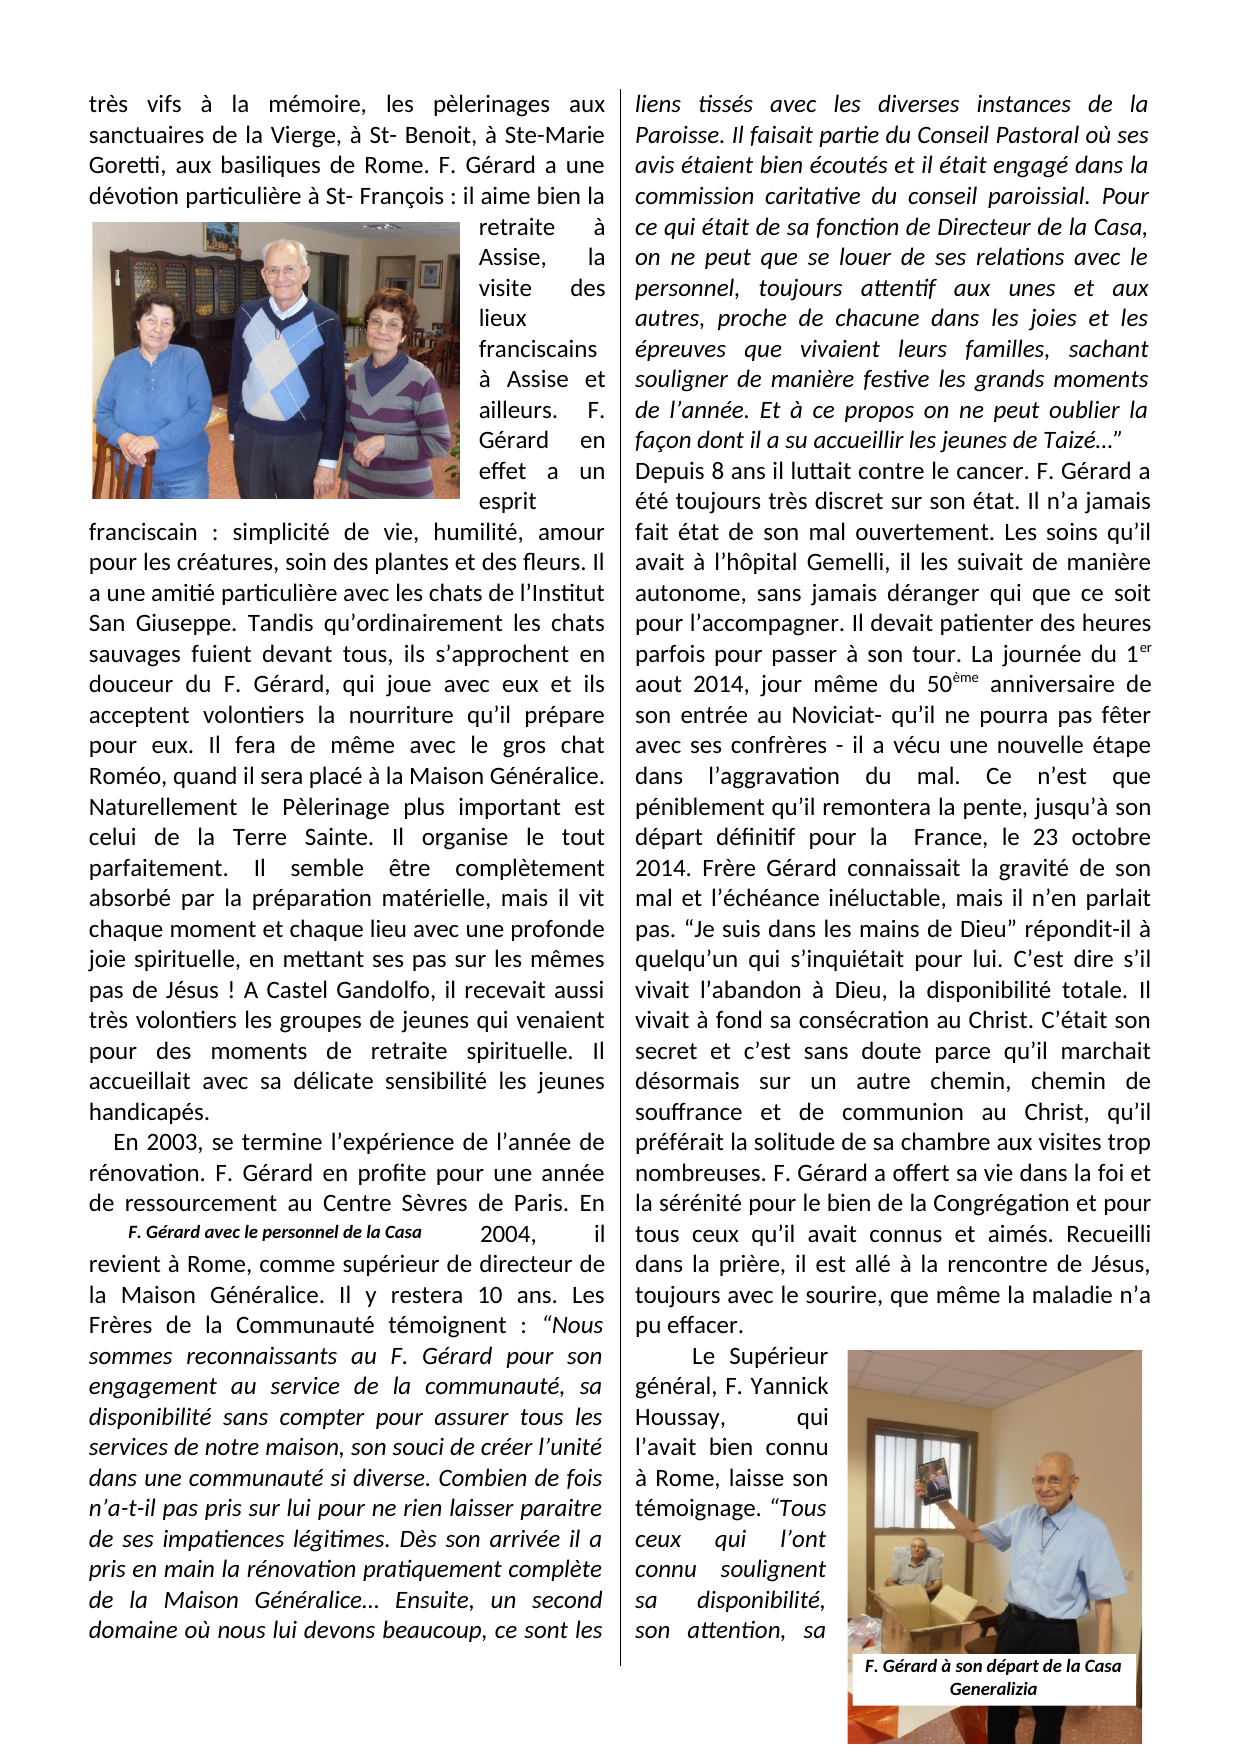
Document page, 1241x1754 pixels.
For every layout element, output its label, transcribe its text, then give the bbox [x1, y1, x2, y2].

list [635, 1340, 1152, 1645]
list En 2003, se termine l’expérience de l’année de rénovation. F. Gérard en profite pour une année de ressourcement au Centre Sèvres de Paris. En 2004, il revient à Rome, comme supérieur de directeur de la Maison Généralice. Il y restera 10 ans. Les Frères de la Communauté témoignent : “Nous sommes reconnaissants au F. Gérard pour son engagement au service de la communauté, sa disponibilité sans compter pour assurer tous les services de notre maison, son souci de créer l’unité dans une communauté si diverse. Combien de fois n’a-t-il pas pris sur lui pour ne rien laisser paraitre de ses impatiences légitimes. Dès son arrivée il a pris en main la rénovation pratiquement complète de la Maison Généralice… Ensuite, un second domaine où nous lui devons beaucoup, ce sont les liens tissés avec les diverses instances de la Paroisse. Il faisait partie du Conseil Pastoral où ses avis étaient bien écoutés et il était engagé dans la commission caritative du conseil paroissial. Pour ce qui était de sa fonction de Directeur de la Casa, on ne peut que se louer de ses relations avec le personnel, toujours attentif aux unes et aux autres, proche de chacune dans les joies et les épreuves que vivaient leurs familles, sachant souligner de manière festive les grands moments de l’année. Et à ce propos on ne peut oublier la façon dont il a su accueillir les jeunes de Taizé…” [635, 89, 1152, 455]
picture [847, 1350, 1143, 1744]
list Depuis 8 ans il luttait contre le cancer. F. Gérard a été toujours très discret sur son état. Il n’a jamais fait état de son mal ouvertement. Les soins qu’il avait à l’hôpital Gemelli, il les suivait de manière autonome, sans jamais déranger qui que ce soit pour l’accompagner. Il devait patienter des heures parfois pour passer à son tour. La journée du 1er aout 2014, jour même du 50ème anniversaire de son entrée au Noviciat- qu’il ne pourra pas fêter avec ses confrères - il a vécu une nouvelle étape dans l’aggravation du mal. Ce n’est que péniblement qu’il remontera la pente, jusqu’à son départ définitif pour la France, le 23 octobre 2014. Frère Gérard connaissait la gravité de son mal et l’échéance inéluctable, mais il n’en parlait pas. “Je suis dans les mains de Dieu” répondit-il à quelqu’un qui s’inquiétait pour lui. C’est dire s’il vivait l’abandon à Dieu, la disponibilité totale. Il vivait à fond sa consécration au Christ. C’était son secret et c’est sans doute parce qu’il marchait désormais sur un autre chemin, chemin de souffrance et de communion au Christ, qu’il préférait la solitude de sa chambre aux visites trop nombreuses. F. Gérard a offert sa vie dans la foi et la sérénité pour le bien de la Congrégation et pour tous ceux qu’il avait connus et aimés. Recueilli dans la prière, il est allé à la rencontre de Jésus, toujours avec le sourire, que même la maladie n’a pu effacer. [635, 455, 1152, 1340]
list En 2003, se termine l’expérience de l’année de rénovation. F. Gérard en profite pour une année de ressourcement au Centre Sèvres de Paris. En 2004, il revient à Rome, comme supérieur de directeur de la Maison Généralice. Il y restera 10 ans. Les Frères de la Communauté témoignent : “Nous sommes reconnaissants au F. Gérard pour son engagement au service de la communauté, sa disponibilité sans compter pour assurer tous les services de notre maison, son souci de créer l’unité dans une communauté si diverse. Combien de fois n’a-t-il pas pris sur lui pour ne rien laisser paraitre de ses impatiences légitimes. Dès son arrivée il a pris en main la rénovation pratiquement complète de la Maison Généralice… Ensuite, un second domaine où nous lui devons beaucoup, ce sont les liens tissés avec les diverses instances de la Paroisse. Il faisait partie du Conseil Pastoral où ses avis étaient bien écoutés et il était engagé dans la commission caritative du conseil paroissial. Pour ce qui était de sa fonction de Directeur de la Casa, on ne peut que se louer de ses relations avec le personnel, toujours attentif aux unes et aux autres, proche de chacune dans les joies et les épreuves que vivaient leurs familles, sachant souligner de manière festive les grands moments de l’année. Et à ce propos on ne peut oublier la façon dont il a su accueillir les jeunes de Taizé…” [89, 1126, 606, 1645]
picture [92, 222, 460, 499]
